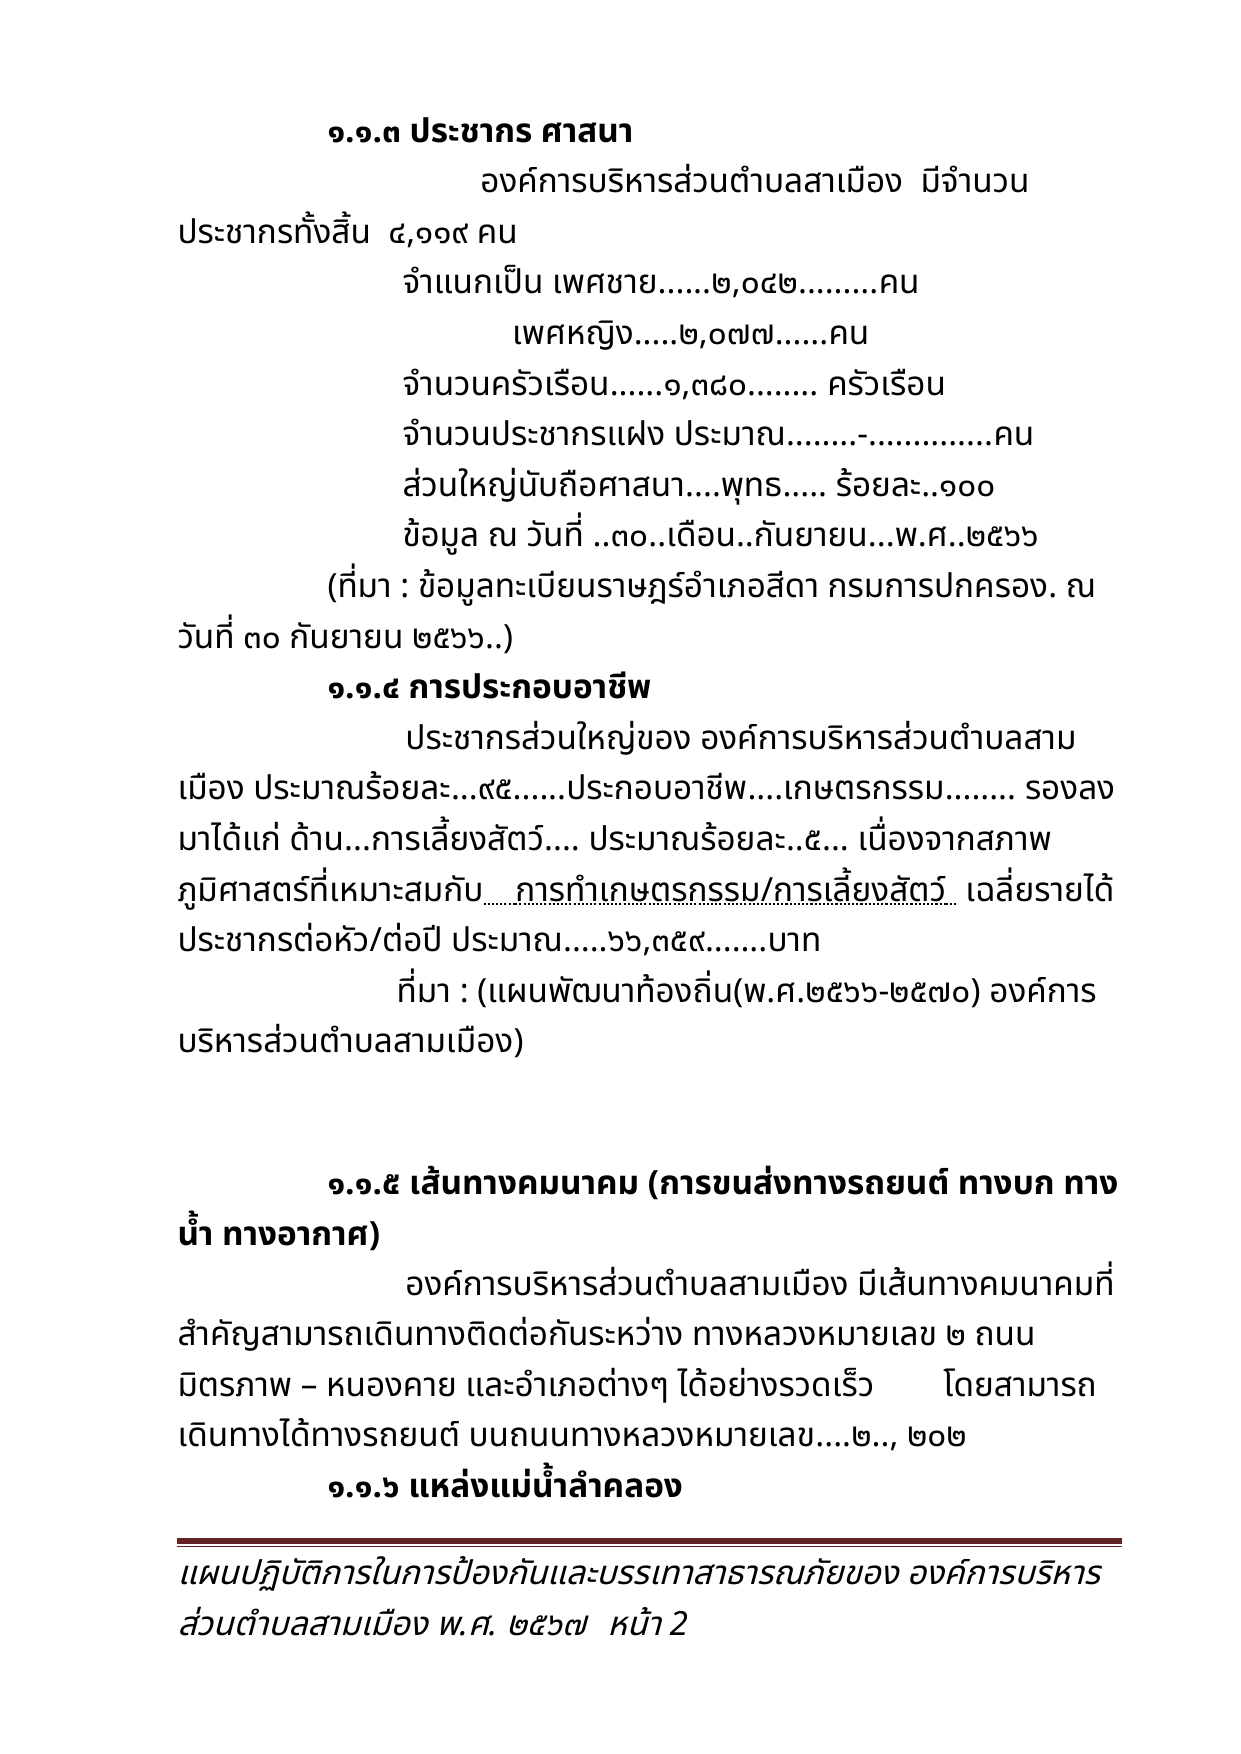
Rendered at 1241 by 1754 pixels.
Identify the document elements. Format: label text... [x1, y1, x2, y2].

text ที่มา : (แผนพัฒนาท้องถิ่น(พ.ศ.๒๕๖๖-๒๕๗๐) องค์การบริหารส่วนตำบลสามเมือง) [177, 967, 1122, 1068]
text องค์การบริหารส่วนตำบลสามเมือง มีเส้นทางคมนาคมที่สำคัญสามารถเดินทางติดต่อกันระหว่าง ทางหลวงหมายเลข ๒ ถนนมิตรภาพ – หนองคาย และอำเภอต่างๆ ได้อย่างรวดเร็ว โดยสามารถเดินทางได้ทางรถยนต์ บนถนนทางหลวงหมายเลข....๒.., ๒๐๒ [177, 1260, 1122, 1462]
text องค์การบริหารส่วนตำบลสาเมือง มีจำนวนประชากรทั้งสิ้น ๔,๑๑๙ คน [177, 157, 1122, 258]
text ๑.๑.๕ เส้นทางคมนาคม (การขนส่งทางรถยนต์ ทางบก ทางน้ำ ทางอากาศ) [177, 1159, 1122, 1260]
text ประชากรส่วนใหญ่ของ องค์การบริหารส่วนตำบลสามเมือง ประมาณร้อยละ...๙๕......ประกอบอาชีพ....เกษตรกรรม........ รองลงมาได้แก่ ด้าน...การเลี้ยงสัตว์.... ประมาณร้อยละ..๕... เนื่องจากสภาพภูมิศาสตร์ที่เหมาะสมกับ การทำเกษตรกรรม/การเลี้ยงสัตว์ เฉลี่ยรายได้ประชากรต่อหัว/ต่อปี ประมาณ.....๖๖,๓๕๙.......บาท [177, 714, 1122, 967]
text ข้อมูล ณ วันที่ ..๓๐..เดือน..กันยายน...พ.ศ..๒๕๖๖ [327, 511, 1122, 562]
text ๑.๑.๖ แหล่งแม่น้ำลำคลอง [177, 1462, 1122, 1512]
text (ที่มา : ข้อมูลทะเบียนราษฎร์อำเภอสีดา กรมการปกครอง. ณ วันที่ ๓๐ กันยายน ๒๕๖๖..) [177, 562, 1122, 663]
text จำนวนครัวเรือน......๑,๓๘๐........ ครัวเรือน [327, 359, 1122, 410]
text ๑.๑.๔ การประกอบอาชีพ [252, 663, 1122, 714]
text ๑.๑.๓ ประชากร ศาสนา [252, 106, 1122, 157]
text จำนวนประชากรแฝง ประมาณ........-..............คน [327, 410, 1122, 461]
text เพศหญิง.....๒,๐๗๗......คน [477, 309, 1122, 359]
text ส่วนใหญ่นับถือศาสนา....พุทธ..... ร้อยละ..๑๐๐ [327, 461, 1122, 511]
text จำแนกเป็น เพศชาย......๒,๐๔๒.........คน [327, 258, 1122, 309]
